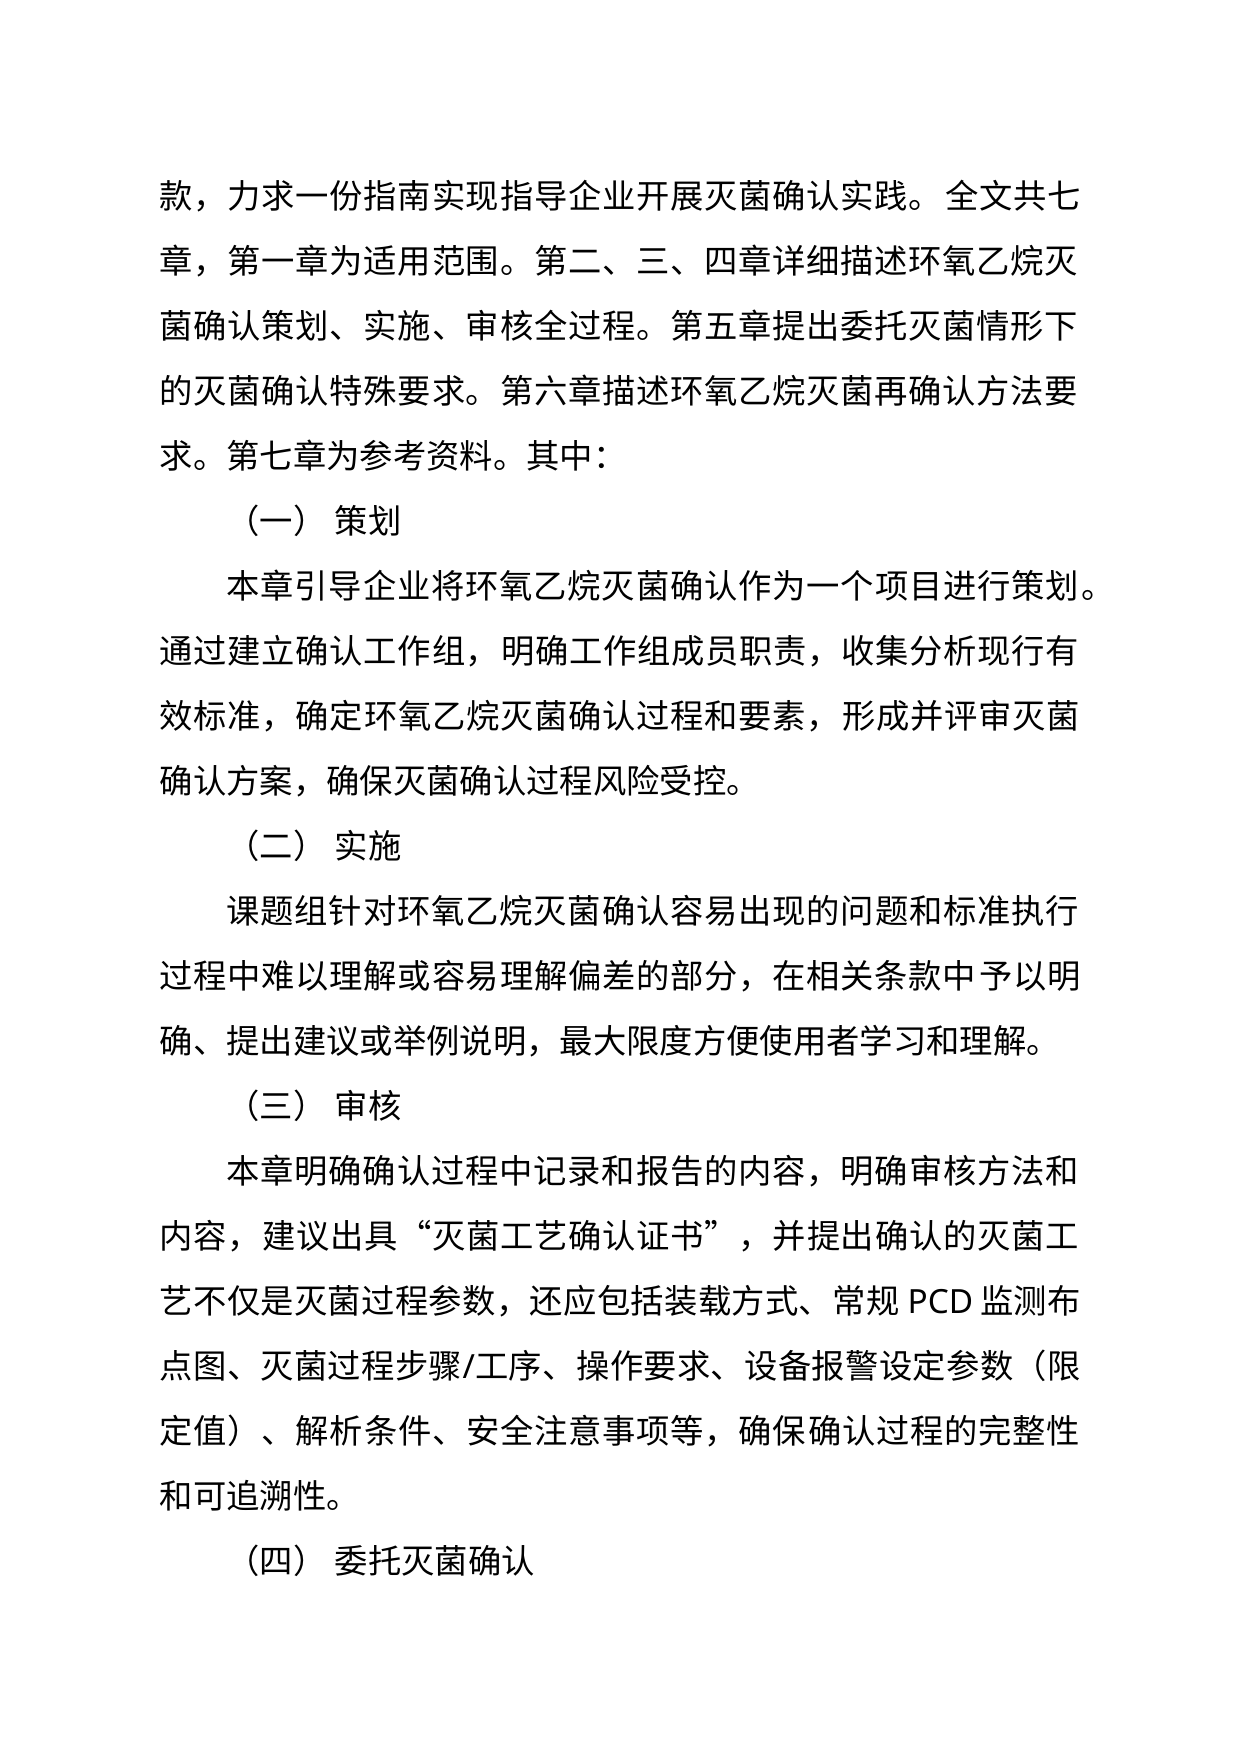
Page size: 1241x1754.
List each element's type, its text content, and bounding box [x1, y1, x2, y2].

list 委托灭菌确认 [226, 1527, 1081, 1592]
list 实施 [226, 812, 1081, 877]
text 本章明确确认过程中记录和报告的内容，明确审核方法和内容，建议出具“灭菌工艺确认证书”，并提出确认的灭菌工艺不仅是灭菌过程参数，还应包括装载方式、常规PCD监测布点图、灭菌过程步骤/工序、操作要求、设备报警设定参数（限定值）、解析条件、安全注意事项等，确保确认过程的完整性和可追溯性。 [159, 1137, 1081, 1527]
text 课题组针对环氧乙烷灭菌确认容易出现的问题和标准执行过程中难以理解或容易理解偏差的部分，在相关条款中予以明确、提出建议或举例说明，最大限度方便使用者学习和理解。 [159, 877, 1081, 1072]
list 审核 [226, 1072, 1081, 1137]
text 本章引导企业将环氧乙烷灭菌确认作为一个项目进行策划。通过建立确认工作组，明确工作组成员职责，收集分析现行有效标准，确定环氧乙烷灭菌确认过程和要素，形成并评审灭菌确认方案，确保灭菌确认过程风险受控。 [159, 552, 1081, 812]
list 策划 [226, 487, 1081, 552]
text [159, 162, 1081, 487]
